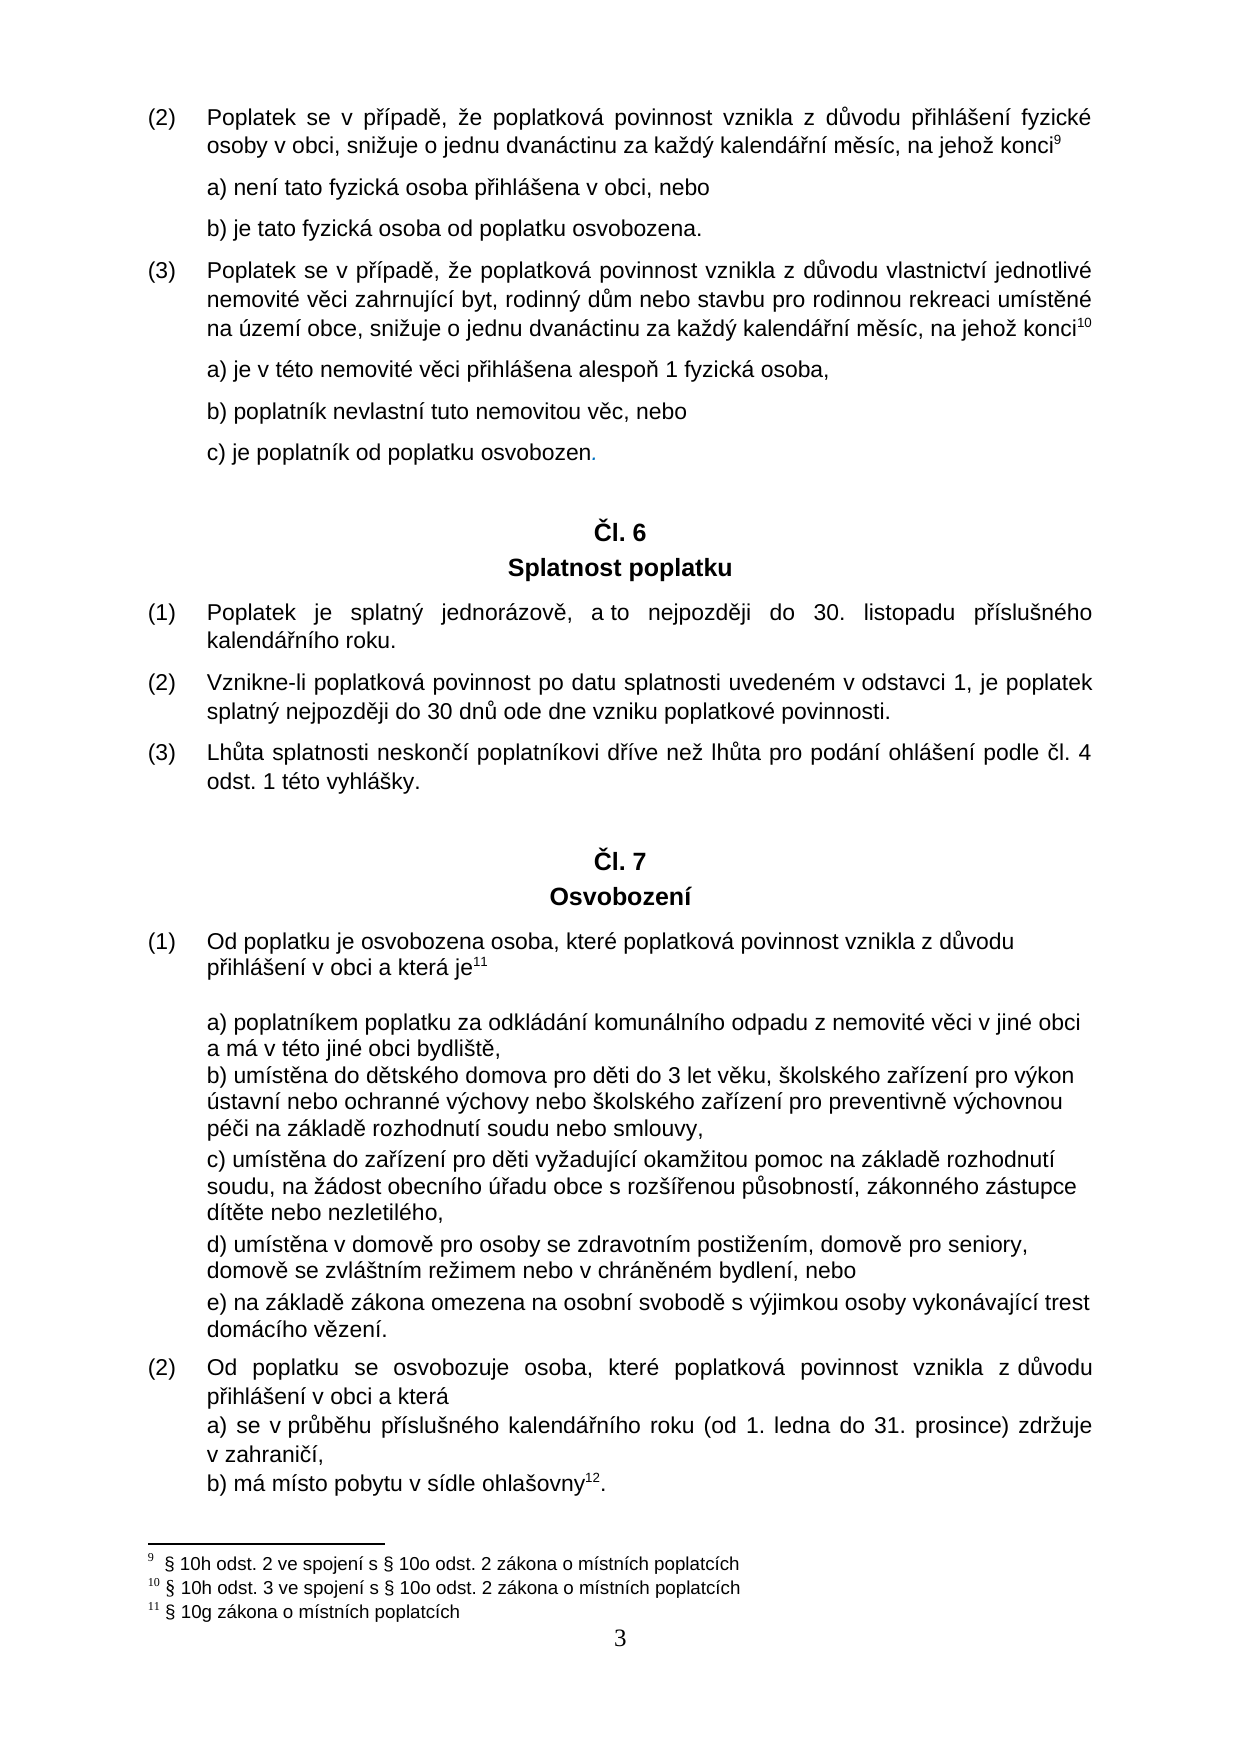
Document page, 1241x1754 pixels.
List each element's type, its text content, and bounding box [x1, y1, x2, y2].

text Osvobození [148, 882, 1093, 911]
text a) je v této nemovité věci přihlášena alespoň 1 fyzická osoba, [207, 356, 1093, 382]
list Poplatek se v případě, že poplatková povinnost vznikla z důvodu přihlášení fyzické osoby v obci, snižuje o jednu dvanáctinu za každý kalendářní měsíc, na jehož konci [148, 103, 1093, 159]
text Splatnost poplatku [148, 553, 1093, 582]
text b) umístěna do dětského domova pro děti do 3 let věku, školského zařízení pro výkon ústavní nebo ochranné výchovy nebo školského zařízení pro preventivně výchovnou péči na základě rozhodnutí soudu nebo smlouvy, [207, 1062, 1093, 1141]
text a) není tato fyzická osoba přihlášena v obci, nebo [207, 174, 1093, 200]
text b) poplatník nevlastní tuto nemovitou věc, nebo [207, 398, 1093, 424]
text c) umístěna do zařízení pro děti vyžadující okamžitou pomoc na základě rozhodnutí soudu, na žádost obecního úřadu obce s rozšířenou působností, zákonného zástupce dítěte nebo nezletilého, [207, 1146, 1093, 1225]
text a) se v průběhu příslušného kalendářního roku (od 1. ledna do 31. prosince) zdržuje v zahraničí, [207, 1412, 1093, 1468]
text Čl. 6 [148, 518, 1093, 547]
text c) je poplatník od poplatku osvobozen. [207, 439, 1093, 465]
text d) umístěna v domově pro osoby se zdravotním postižením, domově pro seniory, domově se zvláštním režimem nebo v chráněném bydlení, nebo [207, 1231, 1093, 1284]
list Vznikne-li poplatková povinnost po datu splatnosti uvedeném v odstavci 1, je poplatek splatný nejpozději do 30 dnů ode dne vzniku poplatkové povinnosti. [148, 669, 1093, 724]
list Poplatek je splatný jednorázově, a to nejpozději do 30. listopadu příslušného kalendářního roku. [148, 598, 1093, 654]
text b) je tato fyzická osoba od poplatku osvobozena. [207, 215, 1093, 242]
text a) poplatníkem poplatku za odkládání komunálního odpadu z nemovité věci v jiné obci a má v této jiné obci bydliště, [207, 1009, 1093, 1062]
list Od poplatku se osvobozuje osoba, které poplatková povinnost vznikla z důvodu přihlášení v obci a která [148, 1354, 1093, 1410]
list Poplatek se v případě, že poplatková povinnost vznikla z důvodu vlastnictví jednotlivé nemovité věci zahrnující byt, rodinný dům nebo stavbu pro rodinnou rekreaci umístěné na území obce, snižuje o jednu dvanáctinu za každý kalendářní měsíc, na jehož konci [148, 257, 1093, 341]
text Čl. 7 [148, 847, 1093, 876]
text e) na základě zákona omezena na osobní svobodě s výjimkou osoby vykonávající trest domácího vězení. [207, 1289, 1093, 1342]
text b) má místo pobytu v sídle ohlašovny. [207, 1470, 1093, 1497]
list Lhůta splatnosti neskončí poplatníkovi dříve než lhůta pro podání ohlášení podle čl. 4 odst. 1 této vyhlášky. [148, 739, 1093, 794]
list Od poplatku je osvobozena osoba, které poplatková povinnost vznikla z důvodu přihlášení v obci a která je [148, 928, 1093, 980]
